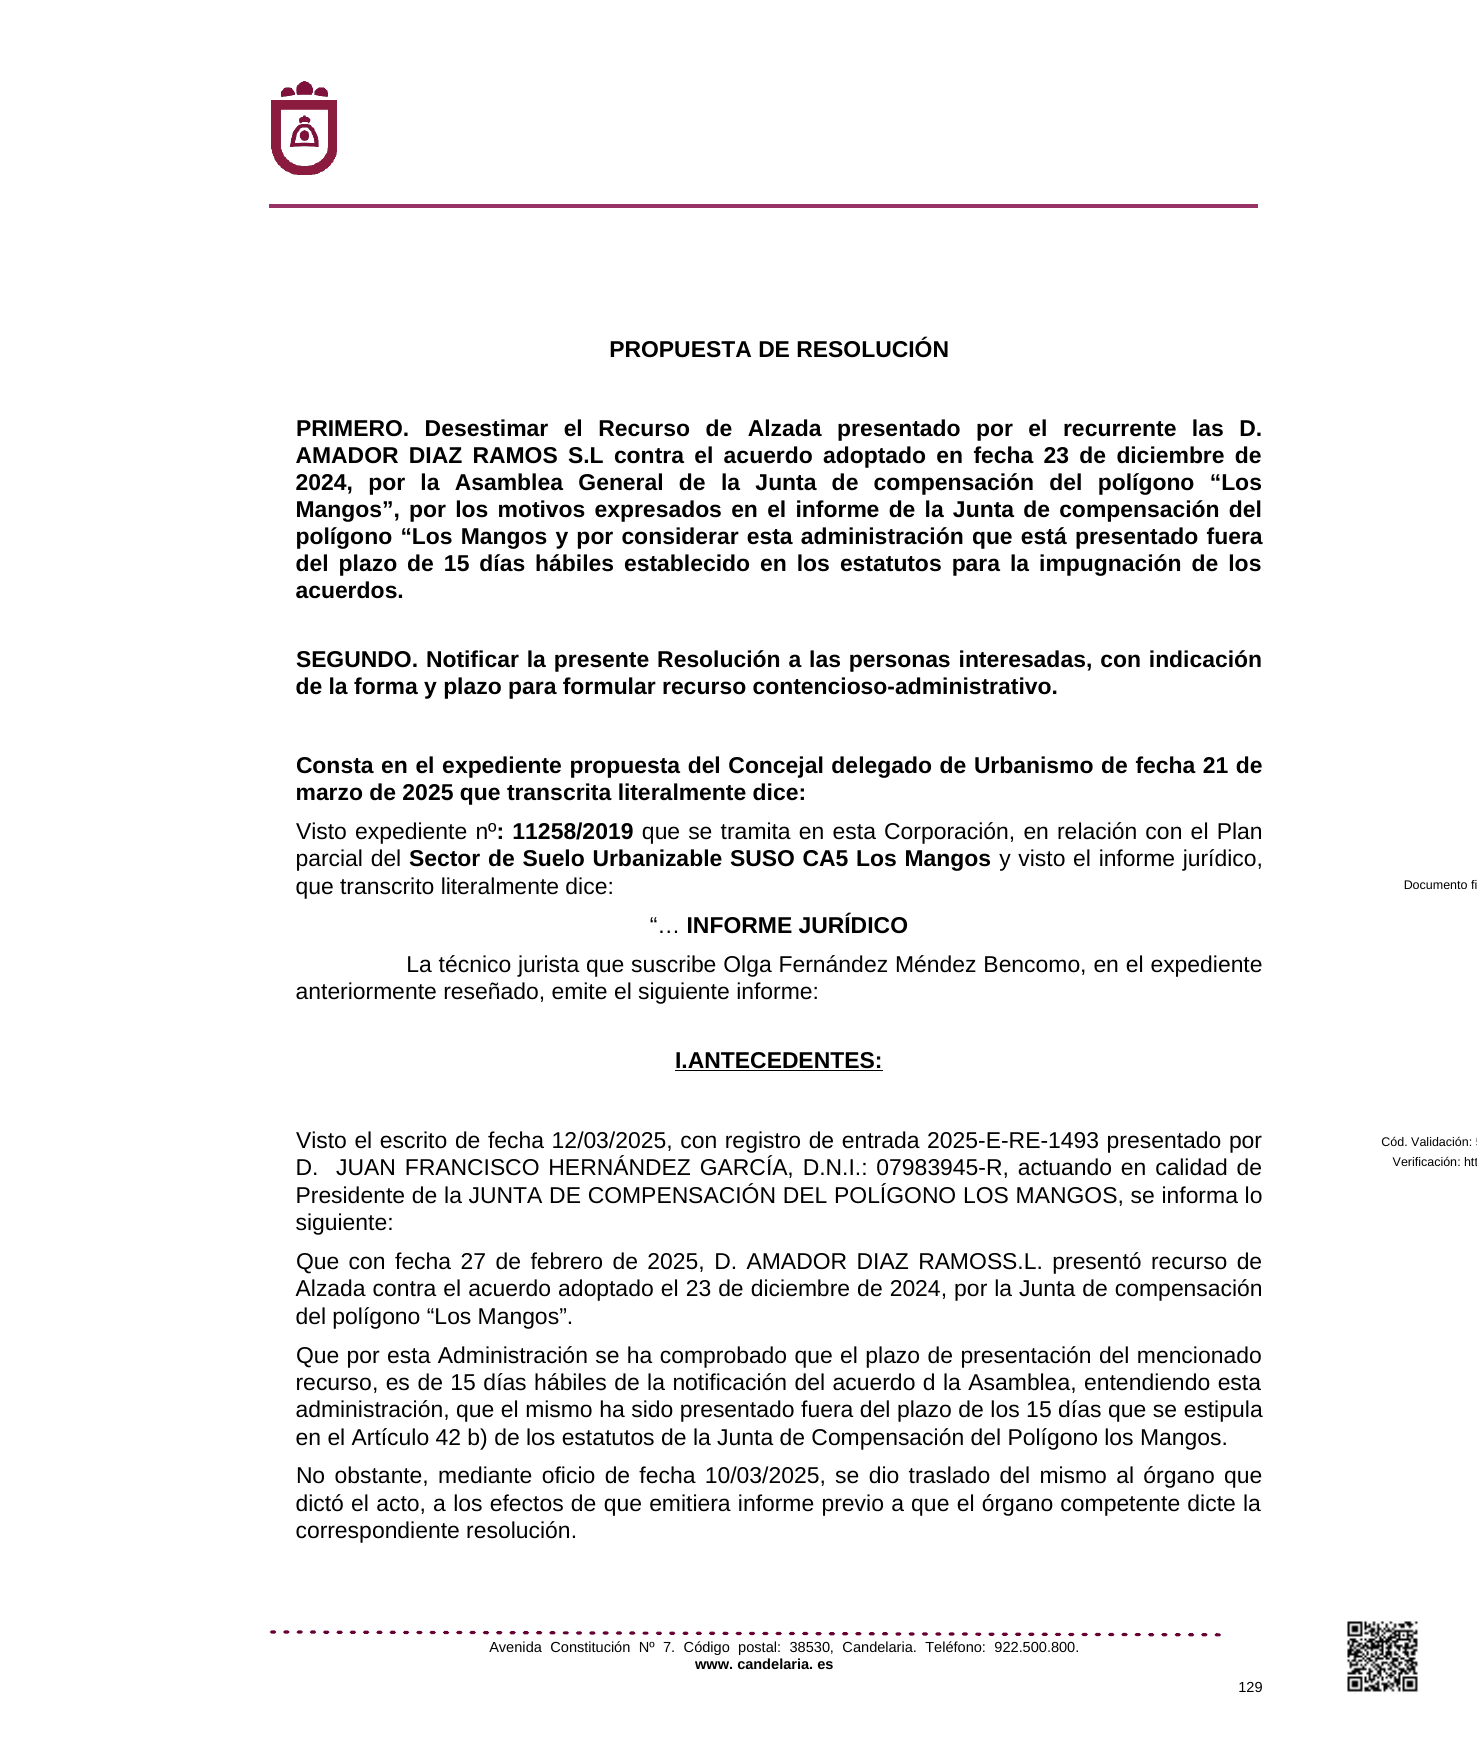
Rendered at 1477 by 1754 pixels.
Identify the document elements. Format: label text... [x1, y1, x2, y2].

picture [1346, 1620, 1420, 1694]
text Visto expediente nº: 11258/2019 que se tramita en esta Corporación, en relación con el Plan parcial del Sector de Suelo Urbanizable SUSO CA5 Los Mangos y visto el informe jurídico, que transcrito literalmente dice: [295, 818, 1263, 899]
text Consta en el expediente propuesta del Concejal delegado de Urbanismo de fecha 21 de marzo de 2025 que transcrita literalmente dice: [295, 752, 1263, 806]
subtitle PROPUESTA DE RESOLUCIÓN [339, 336, 1218, 362]
text Que con fecha 27 de febrero de 2025, D. AMADOR DIAZ RAMOSS.L. presentó recurso de Alzada contra el acuerdo adoptado el 23 de diciembre de 2024, por la Junta de compensación del polígono “Los Mangos”. [295, 1248, 1263, 1329]
text I.ANTECEDENTES: [288, 1047, 1269, 1074]
subtitle “… INFORME JURÍDICO [339, 912, 1218, 938]
text Que por esta Administración se ha comprobado que el plazo de presentación del mencionado recurso, es de 15 días hábiles de la notificación del acuerdo d la Asamblea, entendiendo esta administración, que el mismo ha sido presentado fuera del plazo de los 15 días que se estipula en el Artículo 42 b) de los estatutos de la Junta de Compensación del Polígono los Mangos. [295, 1342, 1263, 1450]
text La técnico jurista que suscribe Olga Fernández Méndez Bencomo, en el expediente anteriormente reseñado, emite el siguiente informe: [295, 951, 1263, 1004]
text PRIMERO. Desestimar el Recurso de Alzada presentado por el recurrente las D. AMADOR DIAZ RAMOS S.L contra el acuerdo adoptado en fecha 23 de diciembre de 2024, por la Asamblea General de la Junta de compensación del polígono “Los Mangos”, por los motivos expresados en el informe de la Junta de compensación del polígono “Los Mangos y por considerar esta administración que está presentado fuera del plazo de 15 días hábiles establecido en los estatutos para la impugnación de los acuerdos. [295, 415, 1263, 604]
text Visto el escrito de fecha 12/03/2025, con registro de entrada 2025-E-RE-1493 presentado por D. JUAN FRANCISCO HERNÁNDEZ GARCÍA, D.N.I.: 07983945-R, actuando en calidad de Presidente de la JUNTA DE COMPENSACIÓN DEL POLÍGONO LOS MANGOS, se informa lo siguiente: [295, 1127, 1263, 1235]
text SEGUNDO. Notificar la presente Resolución a las personas interesadas, con indicación de la forma y plazo para formular recurso contencioso-administrativo. [295, 646, 1263, 699]
text No obstante, mediante oficio de fecha 10/03/2025, se dio traslado del mismo al órgano que dictó el acto, a los efectos de que emitiera informe previo a que el órgano competente dicte la correspondiente resolución. [295, 1462, 1263, 1544]
picture [271, 81, 337, 175]
